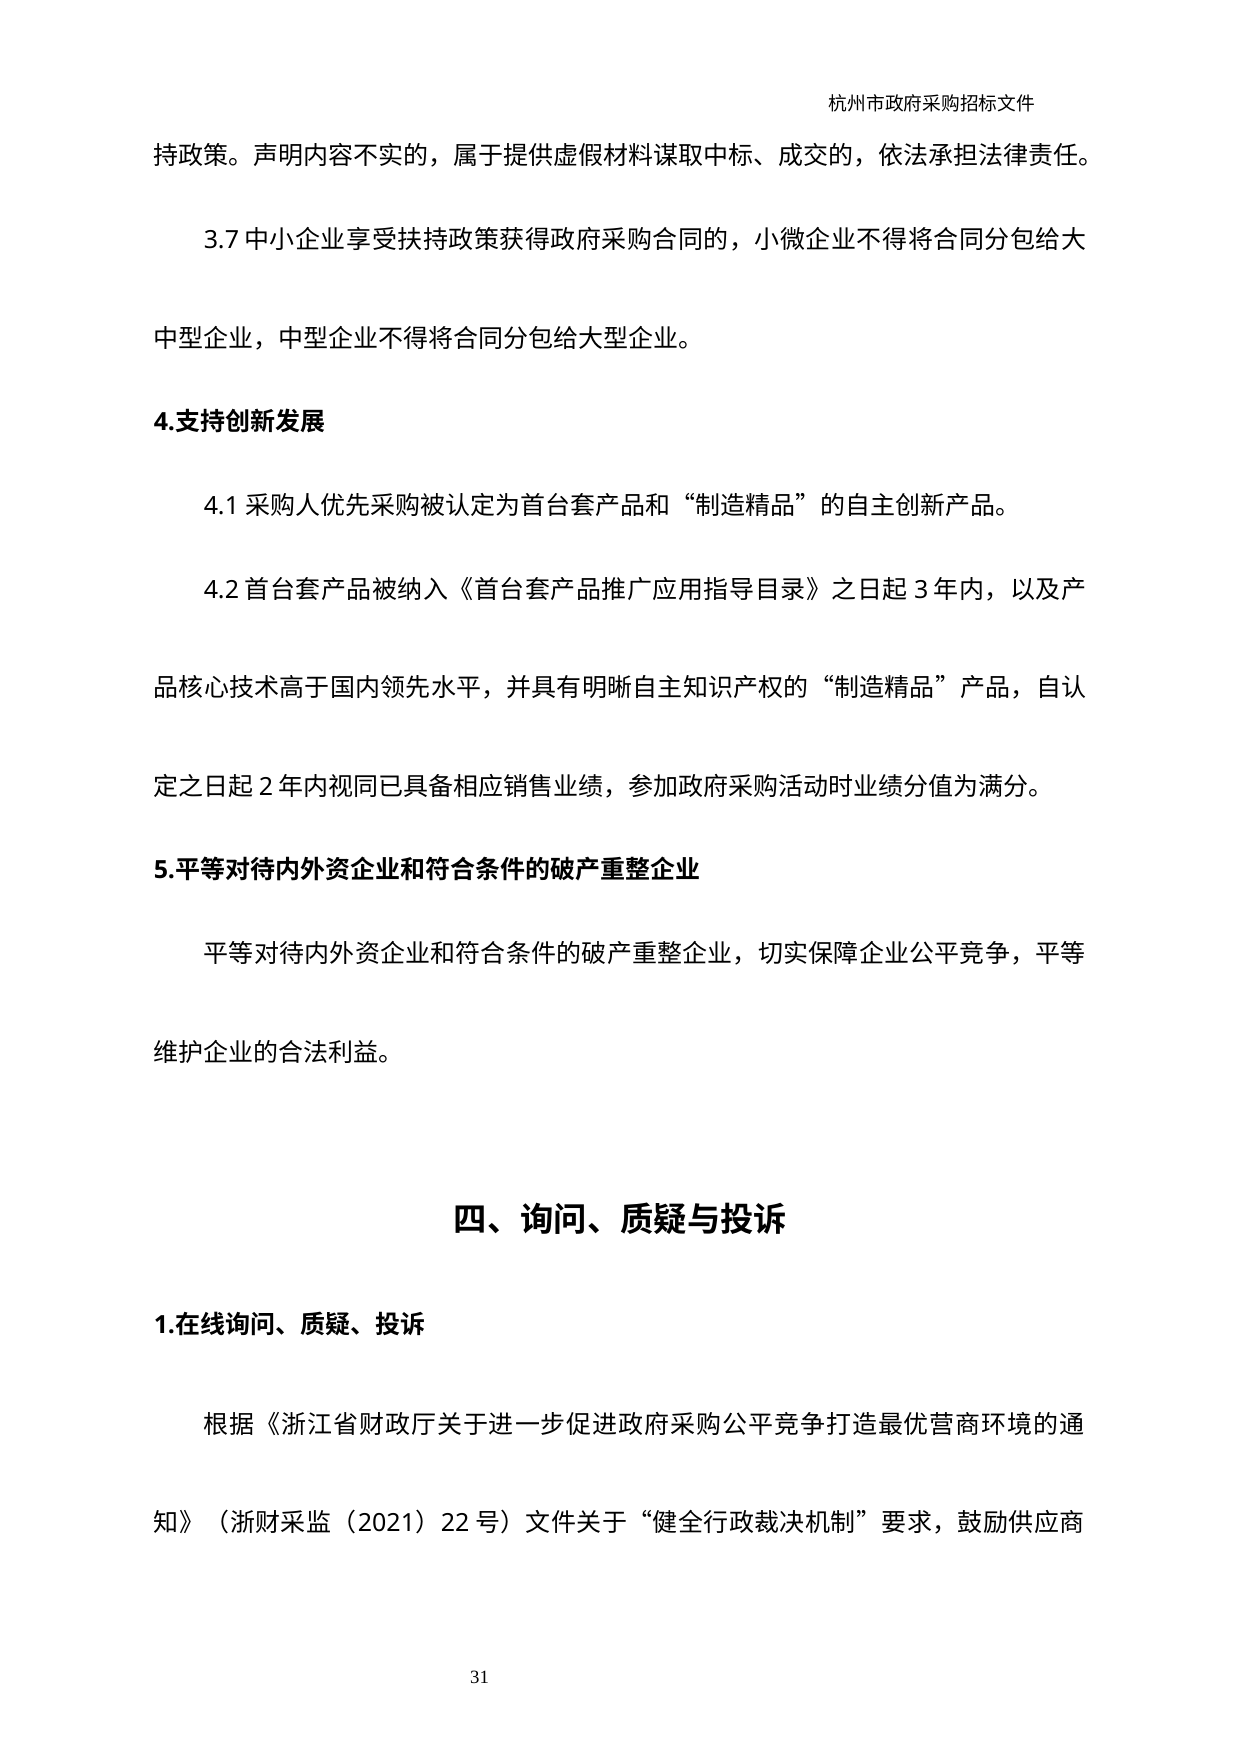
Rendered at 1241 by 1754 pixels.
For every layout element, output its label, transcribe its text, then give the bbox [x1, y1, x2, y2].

text 4.支持创新发展 [153, 387, 1087, 453]
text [153, 121, 1087, 187]
text 四、询问、质疑与投诉 [153, 1184, 1087, 1249]
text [153, 1390, 1087, 1554]
text 1.在线询问、质疑、投诉 [153, 1290, 1087, 1355]
text 平等对待内外资企业和符合条件的破产重整企业，切实保障企业公平竞争，平等维护企业的合法利益。 [153, 919, 1087, 1083]
text 4.1 采购人优先采购被认定为首台套产品和“制造精品”的自主创新产品。 [153, 471, 1087, 536]
text 4.2首台套产品被纳入《首台套产品推广应用指导目录》之日起3年内，以及产品核心技术高于国内领先水平，并具有明晰自主知识产权的“制造精品”产品，自认定之日起2年内视同已具备相应销售业绩，参加政府采购活动时业绩分值为满分。 [153, 554, 1087, 817]
text 3.7中小企业享受扶持政策获得政府采购合同的，小微企业不得将合同分包给大中型企业，中型企业不得将合同分包给大型企业。 [153, 205, 1087, 369]
text 5.平等对待内外资企业和符合条件的破产重整企业 [153, 835, 1087, 901]
